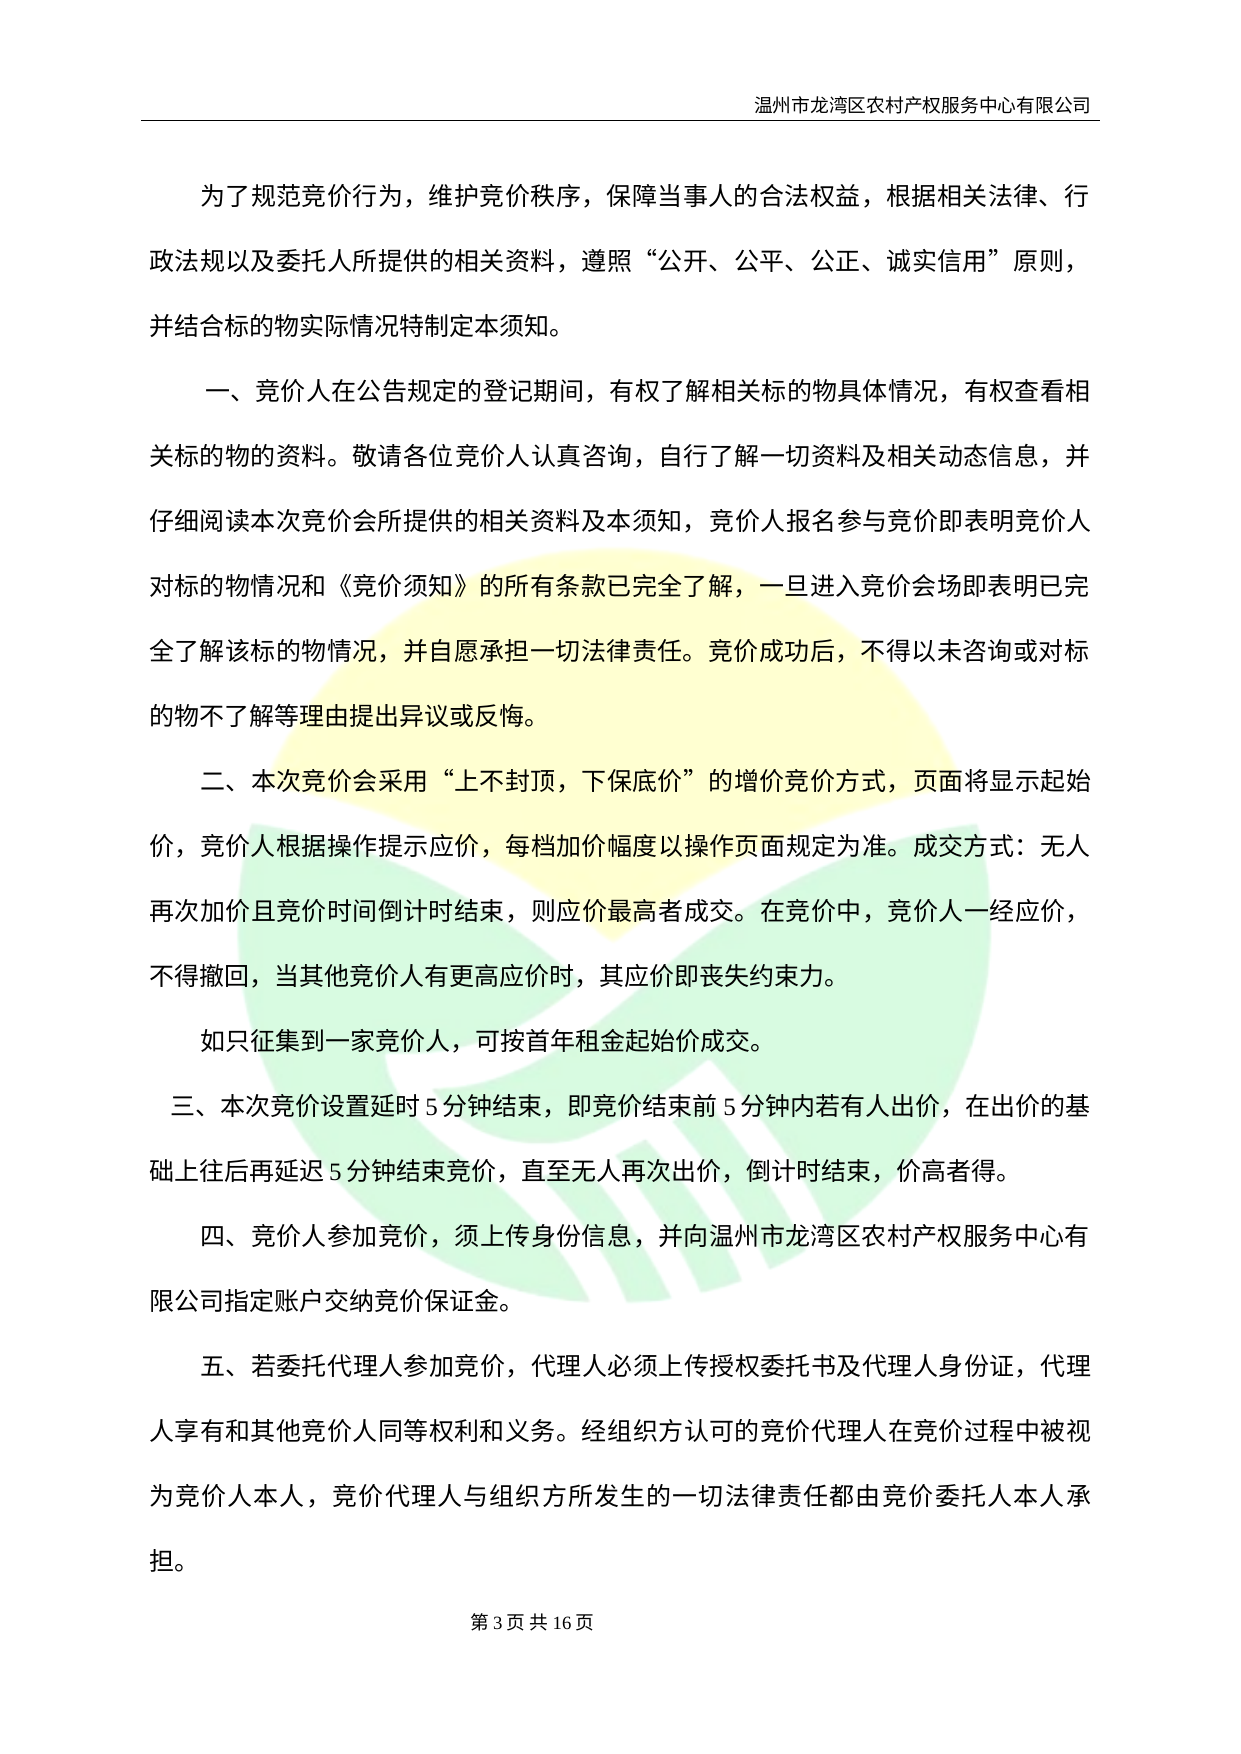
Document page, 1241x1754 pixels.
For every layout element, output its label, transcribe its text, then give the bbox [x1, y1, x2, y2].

text 一、竞价人在公告规定的登记期间，有权了解相关标的物具体情况，有权查看相关标的物的资料。敬请各位竞价人认真咨询，自行了解一切资料及相关动态信息，并仔细阅读本次竞价会所提供的相关资料及本须知，竞价人报名参与竞价即表明竞价人对标的物情况和《竞价须知》的所有条款已完全了解，一旦进入竞价会场即表明已完全了解该标的物情况，并自愿承担一切法律责任。竞价成功后，不得以未咨询或对标的物不了解等理由提出异议或反悔。 [149, 357, 1091, 747]
text 四、竞价人参加竞价，须上传身份信息，并向温州市龙湾区农村产权服务中心有限公司指定账户交纳竞价保证金。 [149, 1202, 1091, 1332]
text 三、本次竞价设置延时5分钟结束，即竞价结束前5分钟内若有人出价，在出价的基础上往后再延迟5分钟结束竞价，直至无人再次出价，倒计时结束，价高者得。 [149, 1072, 1091, 1202]
text 二、本次竞价会采用“上不封顶，下保底价”的增价竞价方式，页面将显示起始价，竞价人根据操作提示应价，每档加价幅度以操作页面规定为准。成交方式：无人再次加价且竞价时间倒计时结束，则应价最高者成交。在竞价中，竞价人一经应价，不得撤回，当其他竞价人有更高应价时，其应价即丧失约束力。 [149, 747, 1091, 1007]
text 如只征集到一家竞价人，可按首年租金起始价成交。 [149, 1007, 1091, 1072]
text 五、若委托代理人参加竞价，代理人必须上传授权委托书及代理人身份证，代理人享有和其他竞价人同等权利和义务。经组织方认可的竞价代理人在竞价过程中被视为竞价人本人，竞价代理人与组织方所发生的一切法律责任都由竞价委托人本人承担。 [149, 1332, 1091, 1592]
text 为了规范竞价行为，维护竞价秩序，保障当事人的合法权益，根据相关法律、行政法规以及委托人所提供的相关资料，遵照“公开、公平、公正、诚实信用”原则，并结合标的物实际情况特制定本须知。 [149, 162, 1091, 357]
